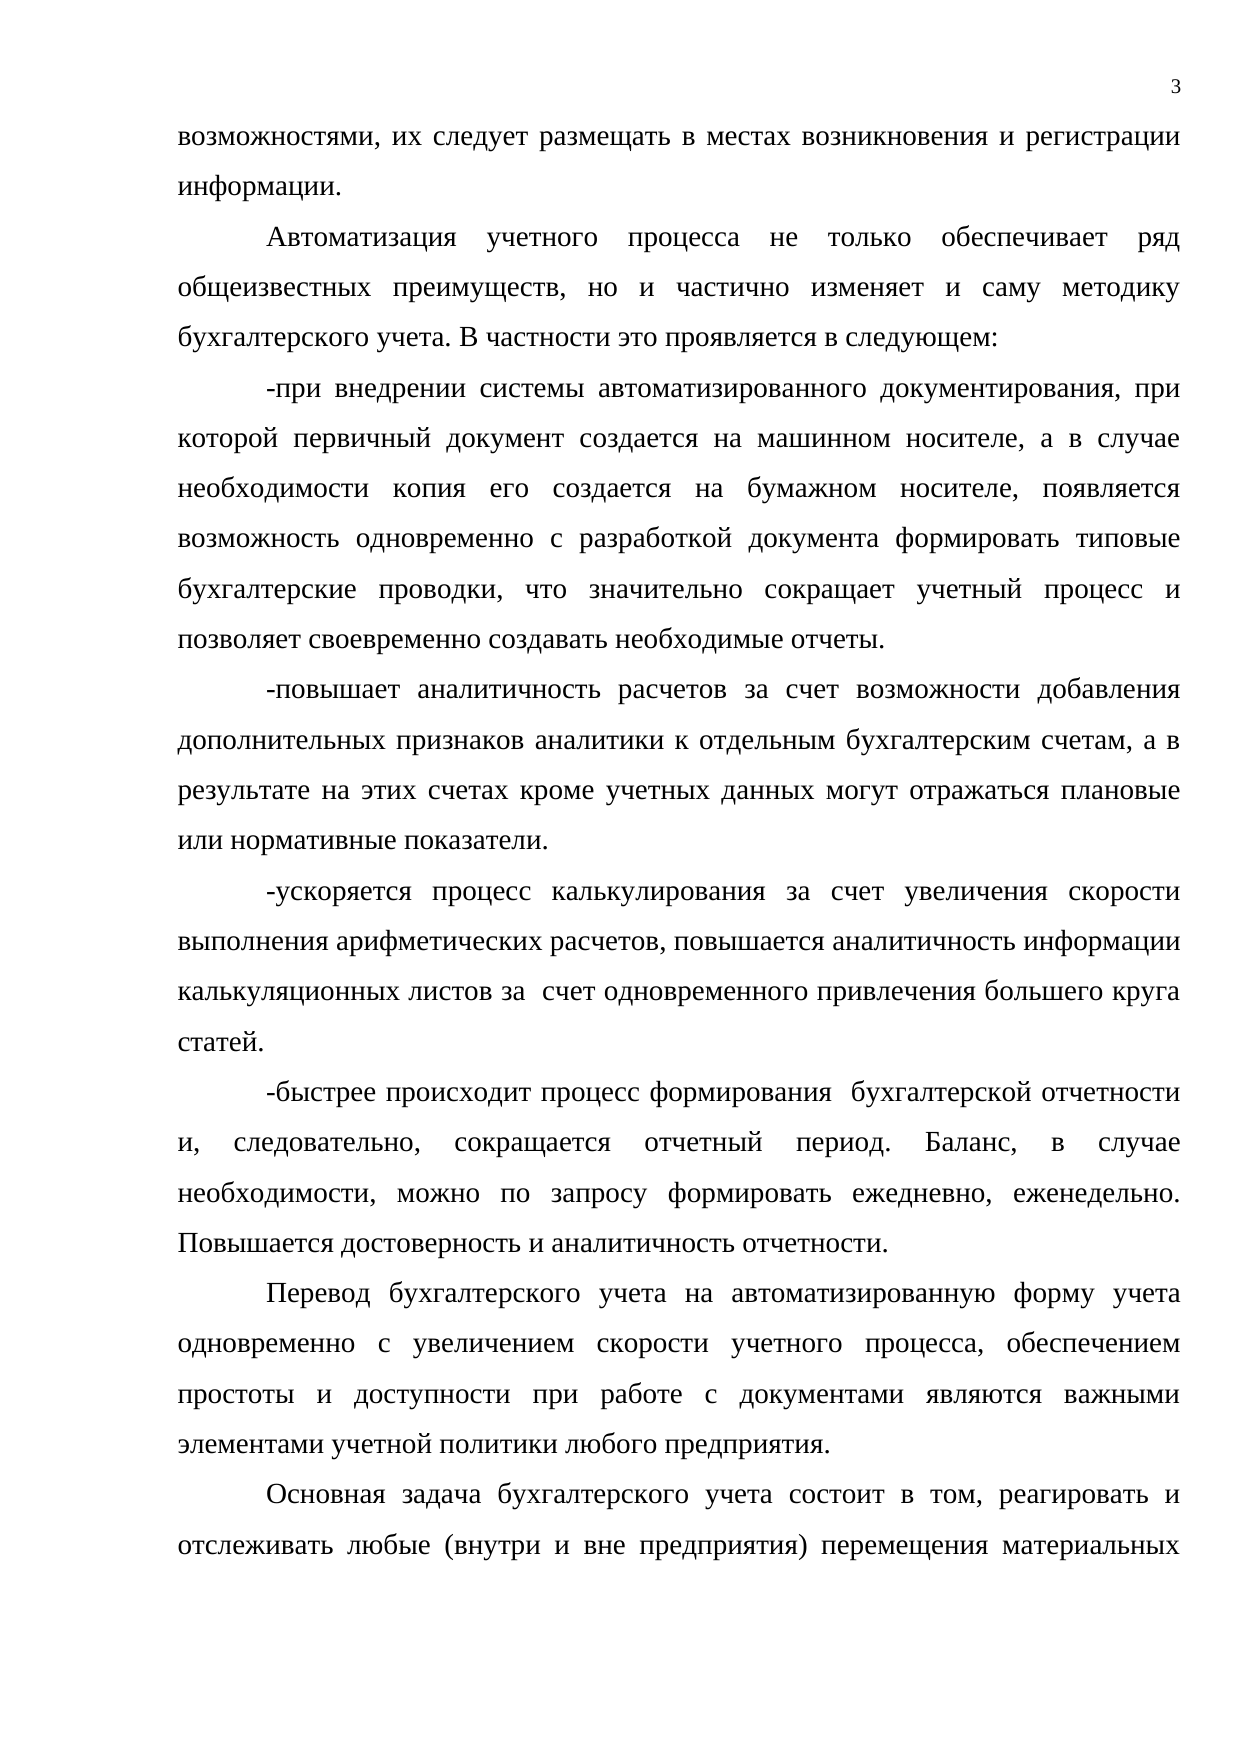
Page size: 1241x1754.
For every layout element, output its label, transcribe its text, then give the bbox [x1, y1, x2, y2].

text Автоматизация учетного процесса не только обеспечивает ряд общеизвестных преимуществ, но и частично изменяет и саму методику бухгалтерского учета. В частности это проявляется в следующем: [177, 219, 1181, 353]
text -быстрее происходит процесс формирования бухгалтерской отчетности и, следовательно, сокращается отчетный период. Баланс, в случае необходимости, можно по запросу формировать ежедневно, еженедельно. Повышается достоверность и аналитичность отчетности. [177, 1074, 1181, 1258]
text -при внедрении системы автоматизированного документирования, при которой первичный документ создается на машинном носителе, а в случае необходимости копия его создается на бумажном носителе, появляется возможность одновременно с разработкой документа формировать типовые бухгалтерские проводки, что значительно сокращает учетный процесс и позволяет своевременно создавать необходимые отчеты. [177, 370, 1181, 655]
text Перевод бухгалтерского учета на автоматизированную форму учета одновременно с увеличением скорости учетного процесса, обеспечением простоты и доступности при работе с документами являются важными элементами учетной политики любого предприятия. [177, 1275, 1181, 1460]
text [177, 1477, 1181, 1560]
text -ускоряется процесс калькулирования за счет увеличения скорости выполнения арифметических расчетов, повышается аналитичность информации калькуляционных листов за счет одновременного привлечения большего круга статей. [177, 873, 1181, 1057]
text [177, 118, 1181, 202]
text -повышает аналитичность расчетов за счет возможности добавления дополнительных признаков аналитики к отдельным бухгалтерским счетам, а в результате на этих счетах кроме учетных данных могут отражаться плановые или нормативные показатели. [177, 672, 1181, 856]
